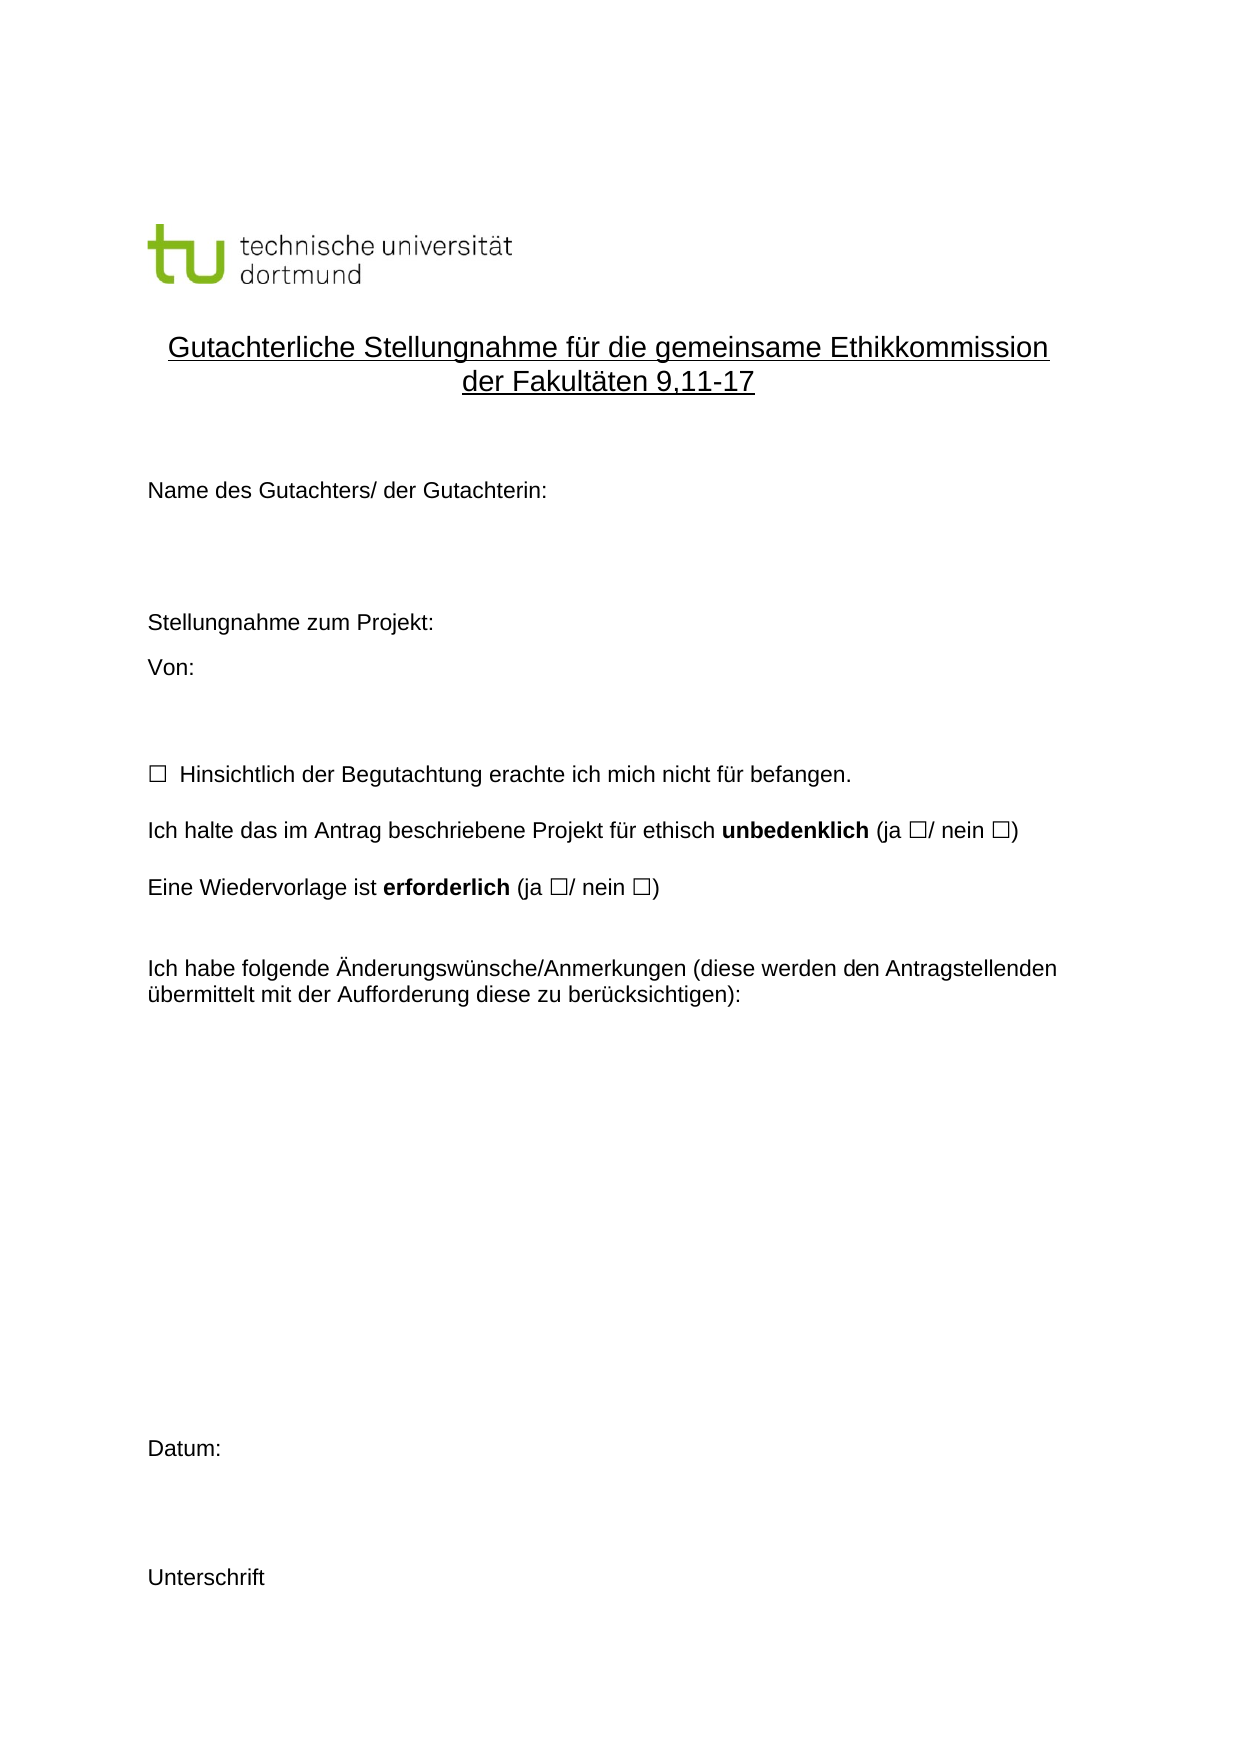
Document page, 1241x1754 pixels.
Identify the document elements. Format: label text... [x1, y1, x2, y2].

text Ich halte das im Antrag beschriebene Projekt für ethisch unbedenklich (ja / nein ) [147, 814, 1069, 846]
text Name des Gutachters/ der Gutachterin: [147, 477, 1069, 503]
text Von: [147, 654, 1080, 681]
text Gutachterliche Stellungnahme für die gemeinsame Ethikkommission der Fakultäten 9,11-17 [147, 330, 1069, 397]
text Hinsichtlich der Begutachtung erachte ich mich nicht für befangen. [147, 758, 1069, 789]
text Datum: [147, 1435, 1069, 1461]
text Stellungnahme zum Projekt: [147, 608, 1065, 635]
picture [147, 224, 512, 284]
text Ich habe folgende Änderungswünsche/Anmerkungen (diese werden den Antragstellenden übermittelt mit der Aufforderung diese zu berücksichtigen): [147, 955, 1065, 1007]
text Unterschrift [147, 1564, 1069, 1591]
text Eine Wiedervorlage ist erforderlich (ja / nein ) [147, 871, 1069, 902]
